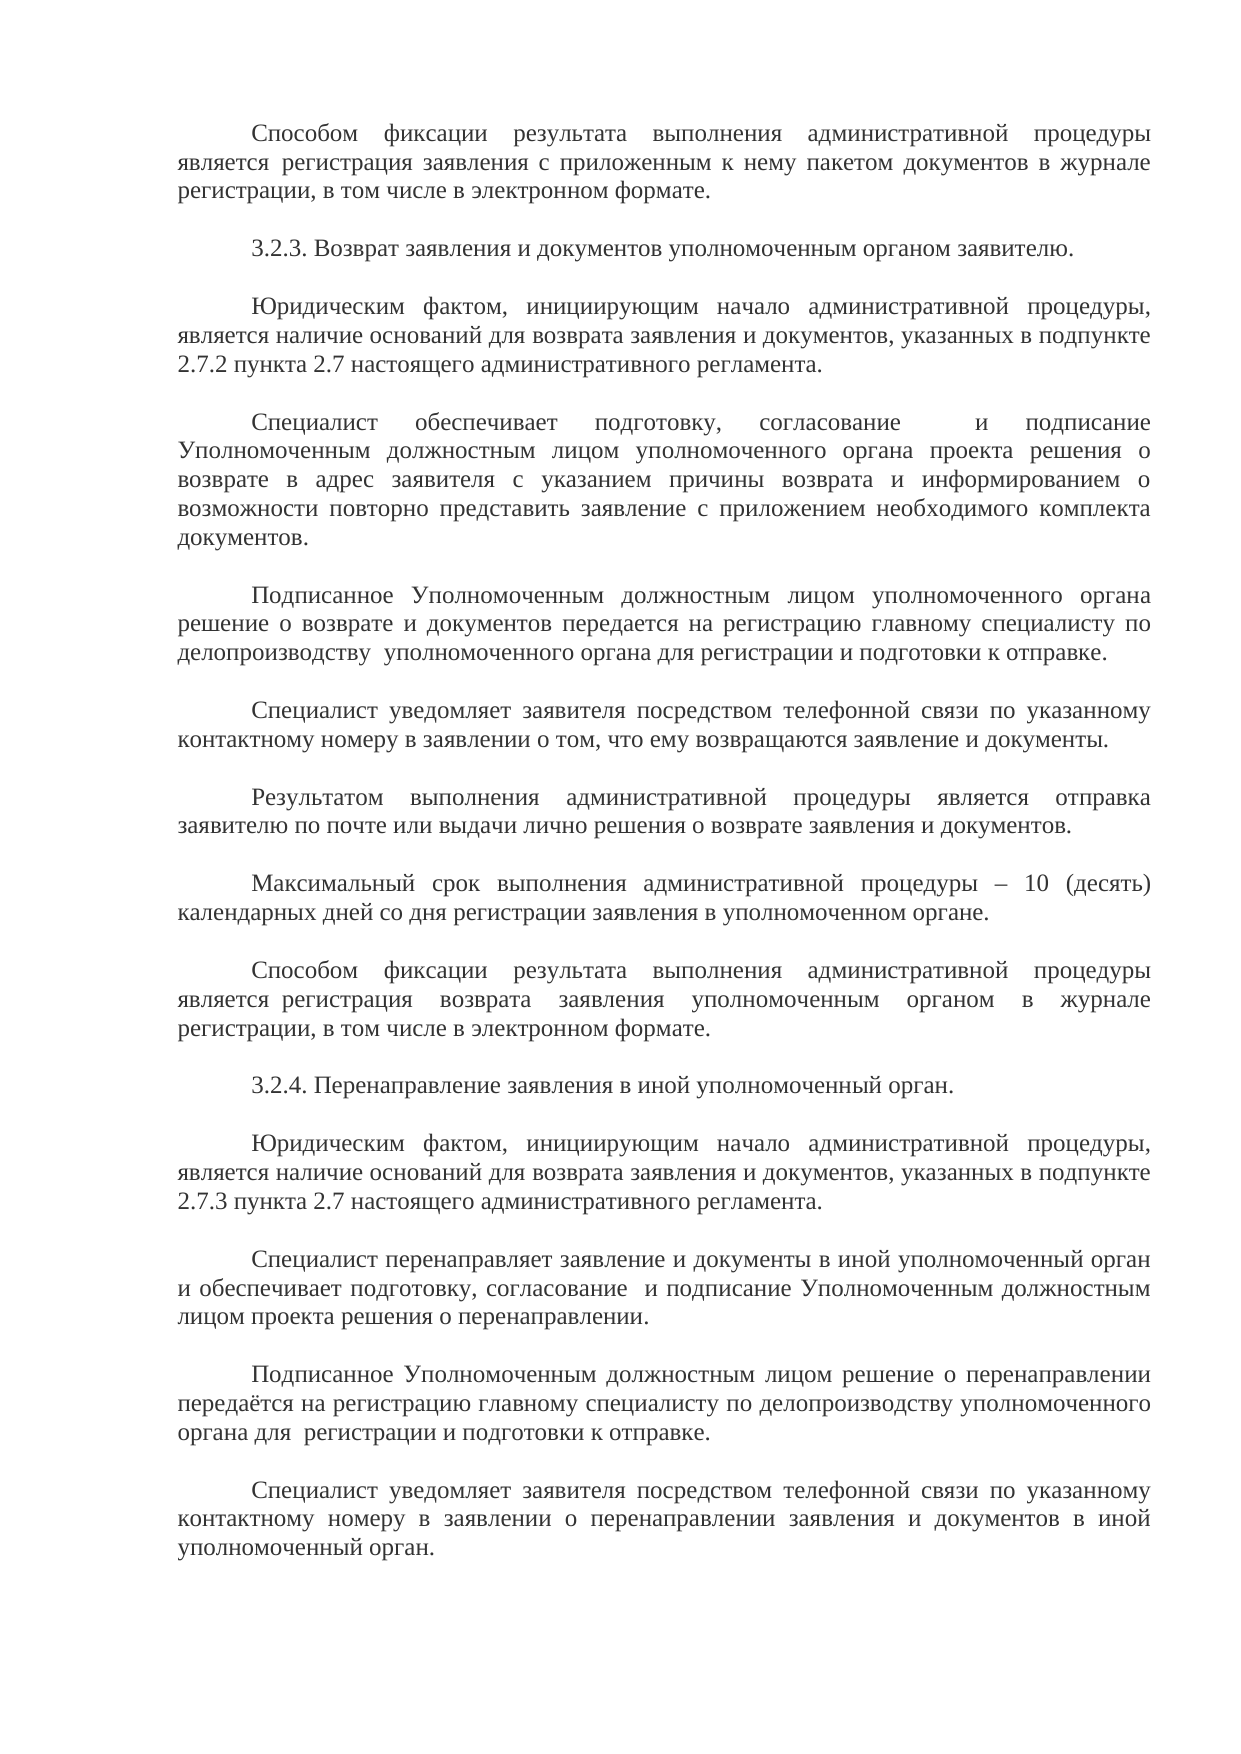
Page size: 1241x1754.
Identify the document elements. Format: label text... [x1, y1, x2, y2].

text Специалист перенаправляет заявление и документы в иной уполномоченный орган и обеспечивает подготовку, согласование и подписание Уполномоченным должностным лицом проекта решения о перенаправлении. [177, 1244, 1152, 1330]
text Результатом выполнения административной процедуры является отправка заявителю по почте или выдачи лично решения о возврате заявления и документов. [177, 782, 1152, 839]
text Юридическим фактом, инициирующим начало административной процедуры, является наличие оснований для возврата заявления и документов, указанных в подпункте 2.7.3 пункта 2.7 настоящего административного регламента. [177, 1128, 1152, 1215]
text Способом фиксации результата выполнения административной процедуры является регистрация возврата заявления уполномоченным органом в журнале регистрации, в том числе в электронном формате. [177, 955, 1152, 1041]
text Специалист обеспечивает подготовку, согласование и подписание Уполномоченным должностным лицом уполномоченного органа проекта решения о возврате в адрес заявителя с указанием причины возврата и информированием о возможности повторно представить заявление с приложением необходимого комплекта документов. [177, 407, 1152, 551]
text Подписанное Уполномоченным должностным лицом решение о перенаправлении передаётся на регистрацию главному специалисту по делопроизводству уполномоченного органа для регистрации и подготовки к отправке. [177, 1359, 1152, 1446]
text Способом фиксации результата выполнения административной процедуры является регистрация заявления с приложенным к нему пакетом документов в журнале регистрации, в том числе в электронном формате. [177, 118, 1152, 204]
text Специалист уведомляет заявителя посредством телефонной связи по указанному контактному номеру в заявлении о перенаправлении заявления и документов в иной уполномоченный орган. [177, 1475, 1152, 1561]
text Максимальный срок выполнения административной процедуры – 10 (десять) календарных дней со дня регистрации заявления в уполномоченном органе. [177, 868, 1152, 926]
text 3.2.4. Перенаправление заявления в иной уполномоченный орган. [177, 1071, 1152, 1099]
text Подписанное Уполномоченным должностным лицом уполномоченного органа решение о возврате и документов передается на регистрацию главному специалисту по делопроизводству уполномоченного органа для регистрации и подготовки к отправке. [177, 580, 1152, 666]
text Специалист уведомляет заявителя посредством телефонной связи по указанному контактному номеру в заявлении о том, что ему возвращаются заявление и документы. [177, 695, 1152, 753]
text Юридическим фактом, инициирующим начало административной процедуры, является наличие оснований для возврата заявления и документов, указанных в подпункте 2.7.2 пункта 2.7 настоящего административного регламента. [177, 291, 1152, 378]
text 3.2.3. Возврат заявления и документов уполномоченным органом заявителю. [177, 233, 1152, 262]
